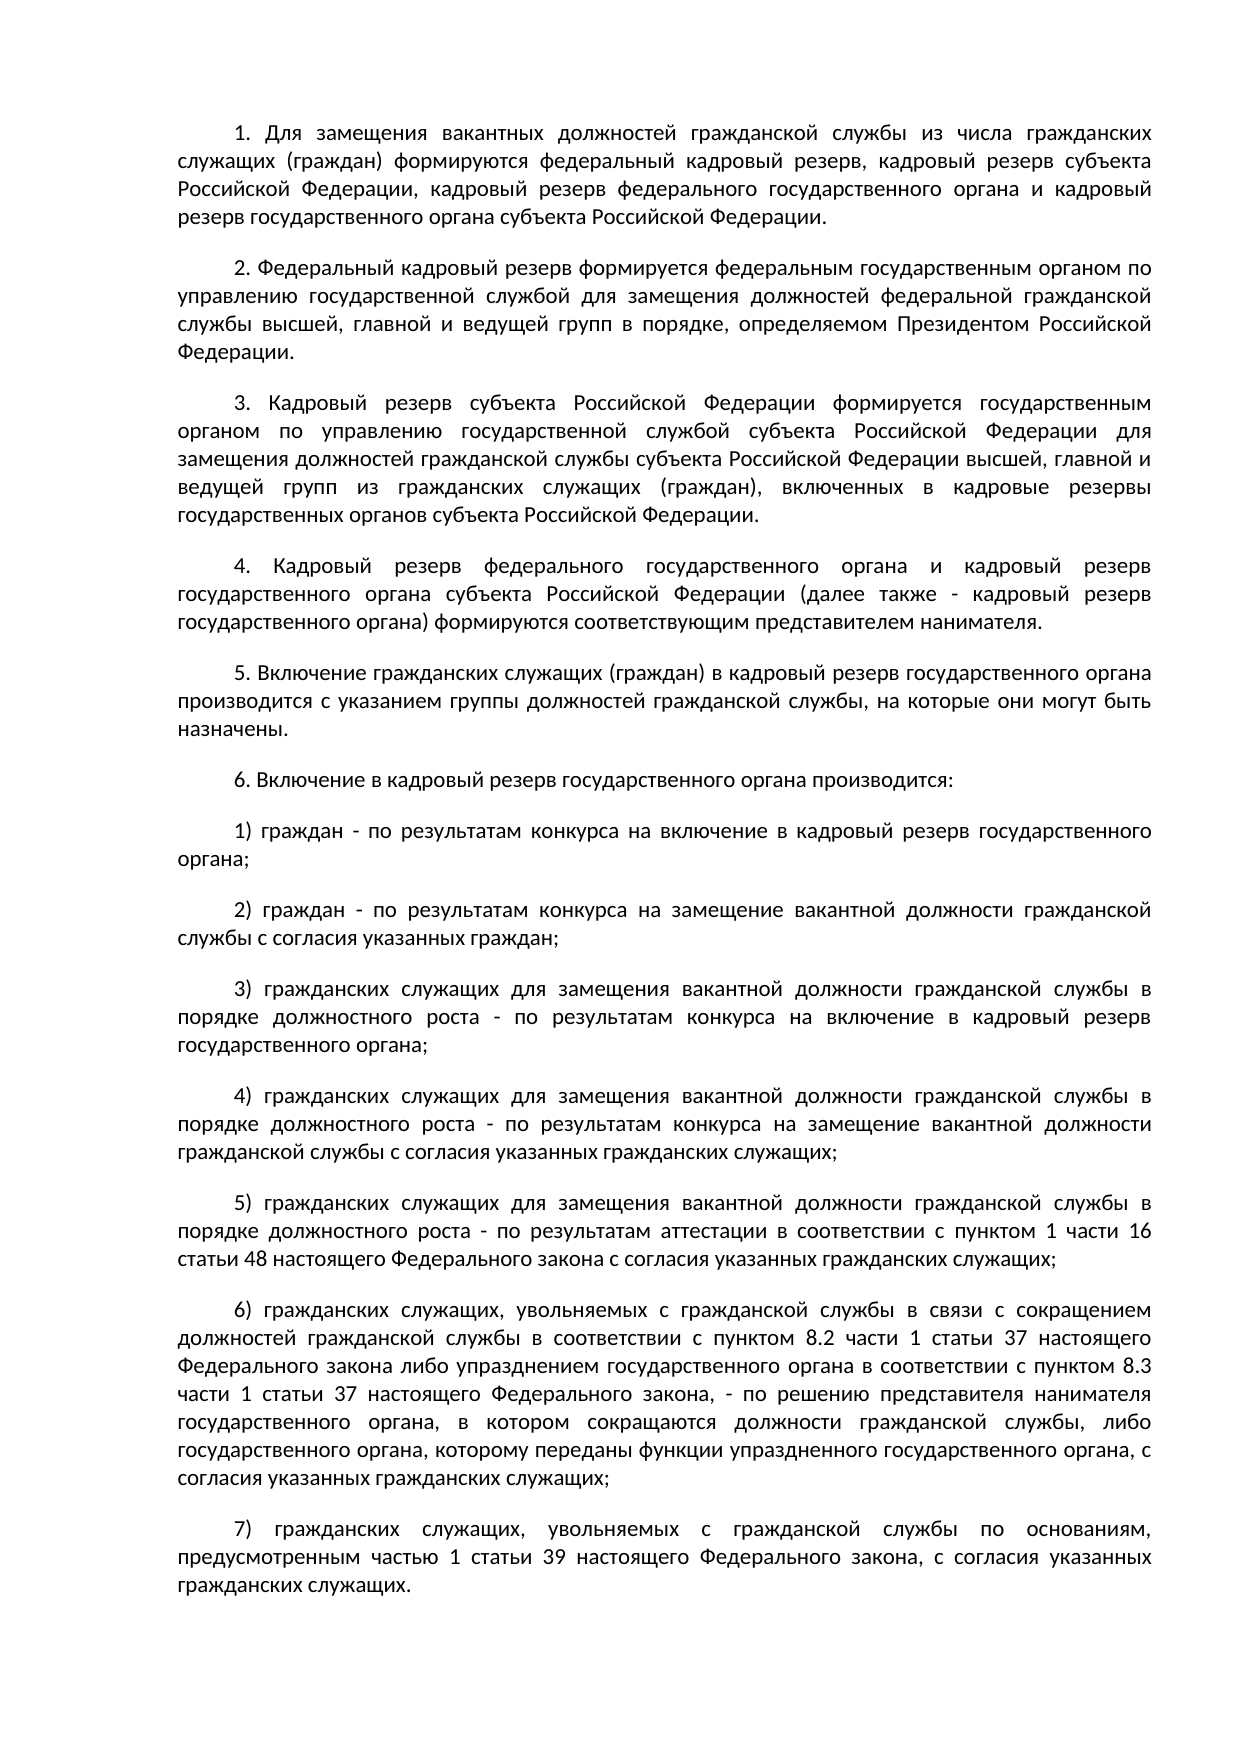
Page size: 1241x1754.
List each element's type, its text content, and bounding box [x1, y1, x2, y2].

text 1) граждан - по результатам конкурса на включение в кадровый резерв государственного органа; [177, 816, 1152, 872]
text 2) граждан - по результатам конкурса на замещение вакантной должности гражданской службы с согласия указанных граждан; [177, 895, 1152, 951]
text 2. Федеральный кадровый резерв формируется федеральным государственным органом по управлению государственной службой для замещения должностей федеральной гражданской службы высшей, главной и ведущей групп в порядке, определяемом Президентом Российской Федерации. [177, 253, 1152, 365]
text 3) гражданских служащих для замещения вакантной должности гражданской службы в порядке должностного роста - по результатам конкурса на включение в кадровый резерв государственного органа; [177, 974, 1152, 1058]
text 5) гражданских служащих для замещения вакантной должности гражданской службы в порядке должностного роста - по результатам аттестации в соответствии с пунктом 1 части 16 статьи 48 настоящего Федерального закона с согласия указанных гражданских служащих; [177, 1188, 1152, 1272]
text 5. Включение гражданских служащих (граждан) в кадровый резерв государственного органа производится с указанием группы должностей гражданской службы, на которые они могут быть назначены. [177, 658, 1152, 742]
text 6) гражданских служащих, увольняемых с гражданской службы в связи с сокращением должностей гражданской службы в соответствии с пунктом 8.2 части 1 статьи 37 настоящего Федерального закона либо упразднением государственного органа в соответствии с пунктом 8.3 части 1 статьи 37 настоящего Федерального закона, - по решению представителя нанимателя государственного органа, в котором сокращаются должности гражданской службы, либо государственного органа, которому переданы функции упраздненного государственного органа, с согласия указанных гражданских служащих; [177, 1295, 1152, 1491]
text 6. Включение в кадровый резерв государственного органа производится: [177, 765, 1152, 793]
text 7) гражданских служащих, увольняемых с гражданской службы по основаниям, предусмотренным частью 1 статьи 39 настоящего Федерального закона, с согласия указанных гражданских служащих. [177, 1514, 1152, 1598]
text 1. Для замещения вакантных должностей гражданской службы из числа гражданских служащих (граждан) формируются федеральный кадровый резерв, кадровый резерв субъекта Российской Федерации, кадровый резерв федерального государственного органа и кадровый резерв государственного органа субъекта Российской Федерации. [177, 118, 1152, 230]
text 4) гражданских служащих для замещения вакантной должности гражданской службы в порядке должностного роста - по результатам конкурса на замещение вакантной должности гражданской службы с согласия указанных гражданских служащих; [177, 1081, 1152, 1165]
text 3. Кадровый резерв субъекта Российской Федерации формируется государственным органом по управлению государственной службой субъекта Российской Федерации для замещения должностей гражданской службы субъекта Российской Федерации высшей, главной и ведущей групп из гражданских служащих (граждан), включенных в кадровые резервы государственных органов субъекта Российской Федерации. [177, 388, 1152, 528]
text 4. Кадровый резерв федерального государственного органа и кадровый резерв государственного органа субъекта Российской Федерации (далее также - кадровый резерв государственного органа) формируются соответствующим представителем нанимателя. [177, 551, 1152, 635]
